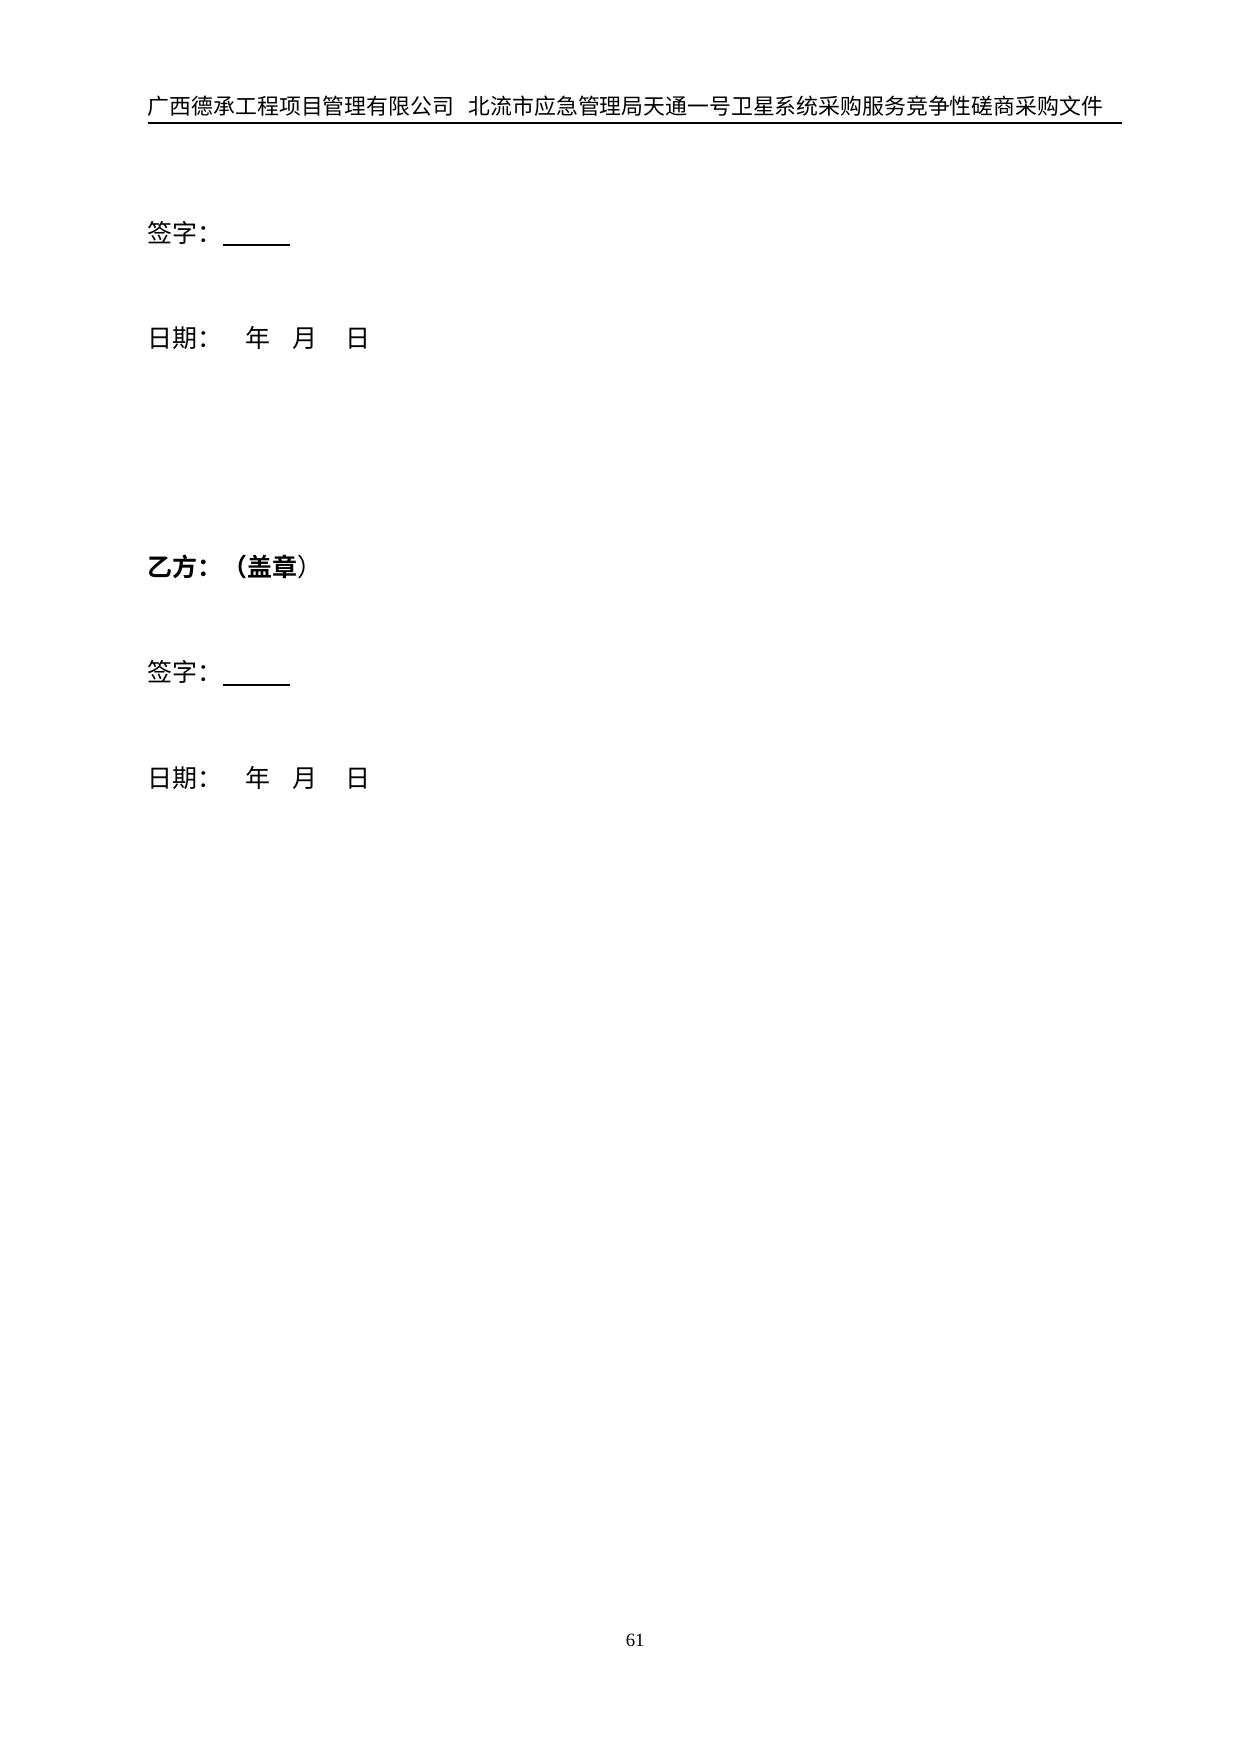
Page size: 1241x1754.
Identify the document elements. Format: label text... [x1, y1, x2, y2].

text 日期： 年 月 日 [148, 758, 1122, 794]
text 签字： [148, 213, 1122, 249]
text 日期： 年 月 日 [148, 318, 1122, 355]
text 乙方：（盖章） [148, 547, 1122, 584]
text 签字： [148, 653, 1122, 689]
